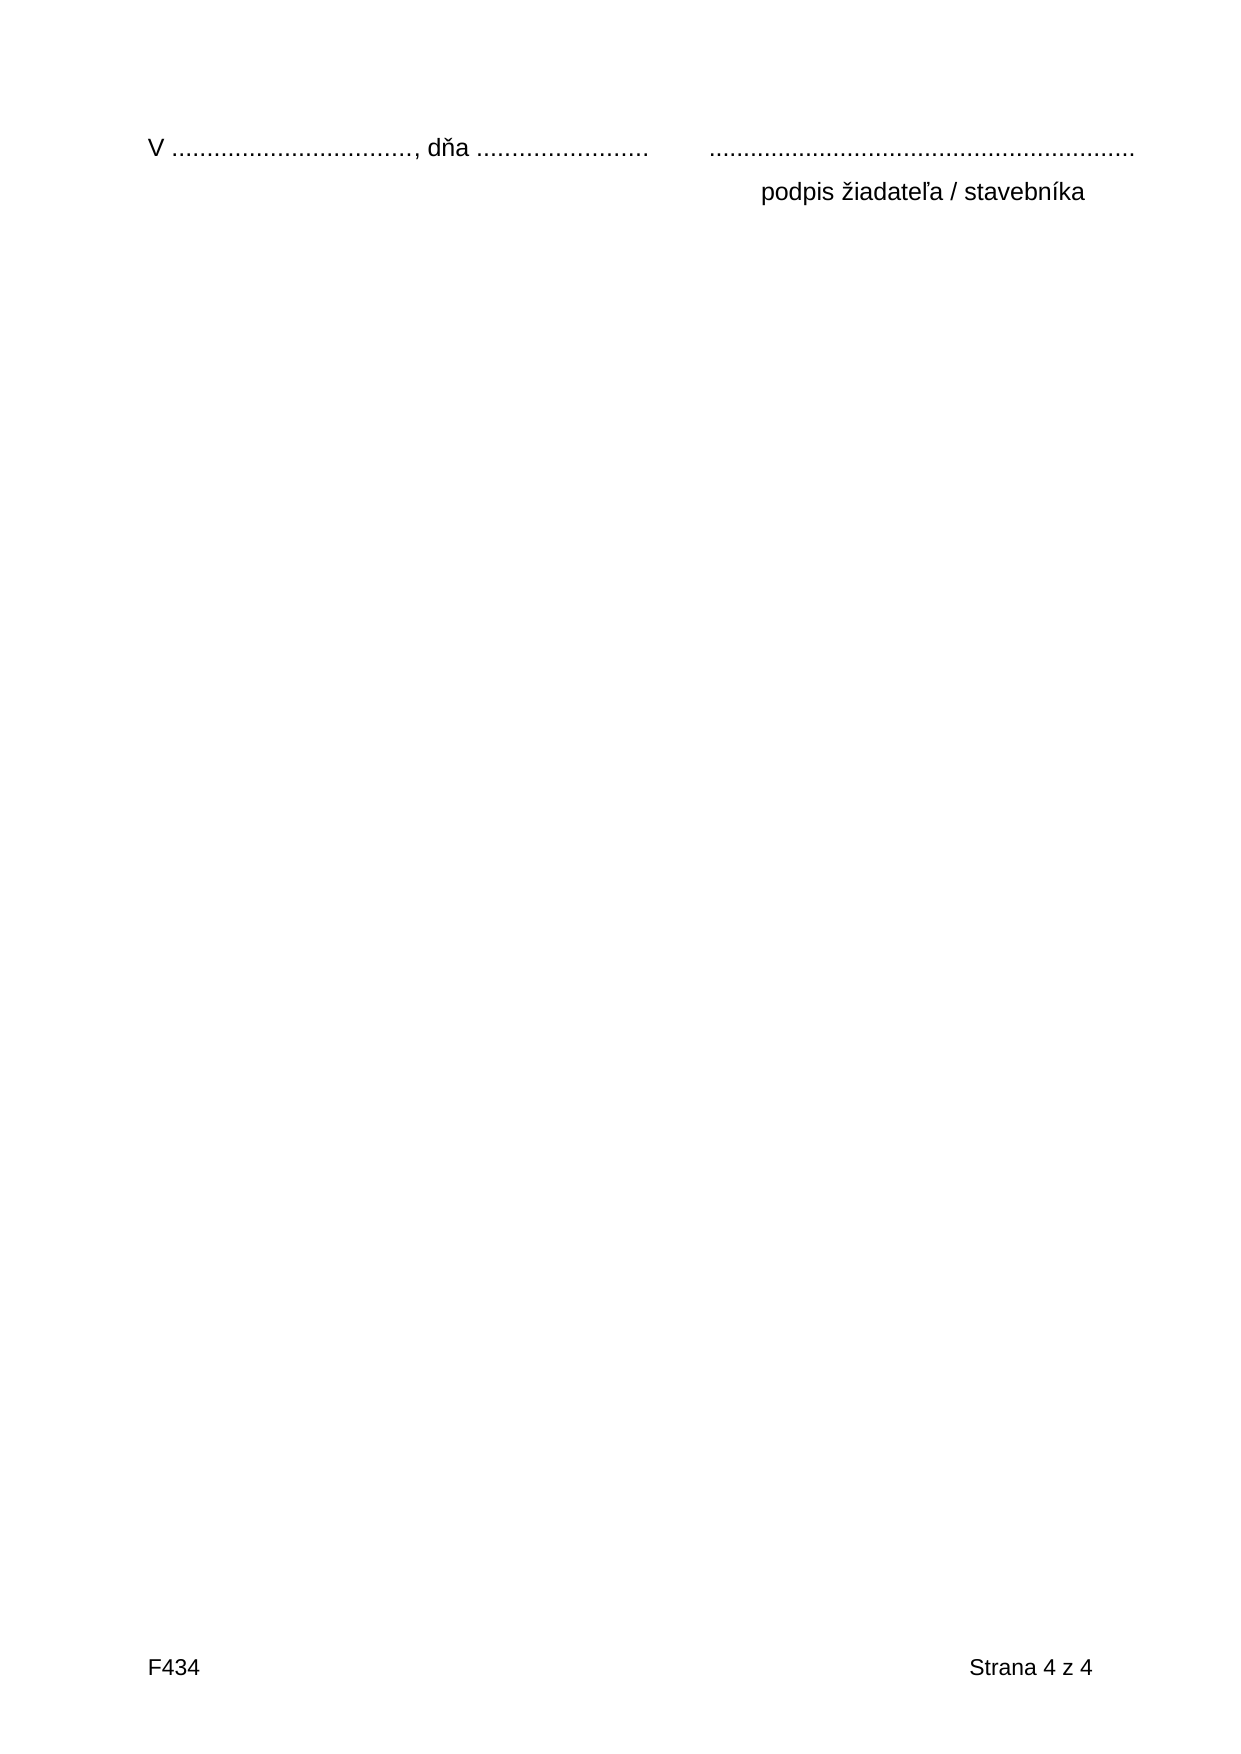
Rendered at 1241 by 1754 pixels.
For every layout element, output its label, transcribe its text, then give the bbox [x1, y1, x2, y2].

text V , dňa [148, 133, 1137, 162]
text podpis žiadateľa / stavebníka [148, 176, 1137, 205]
